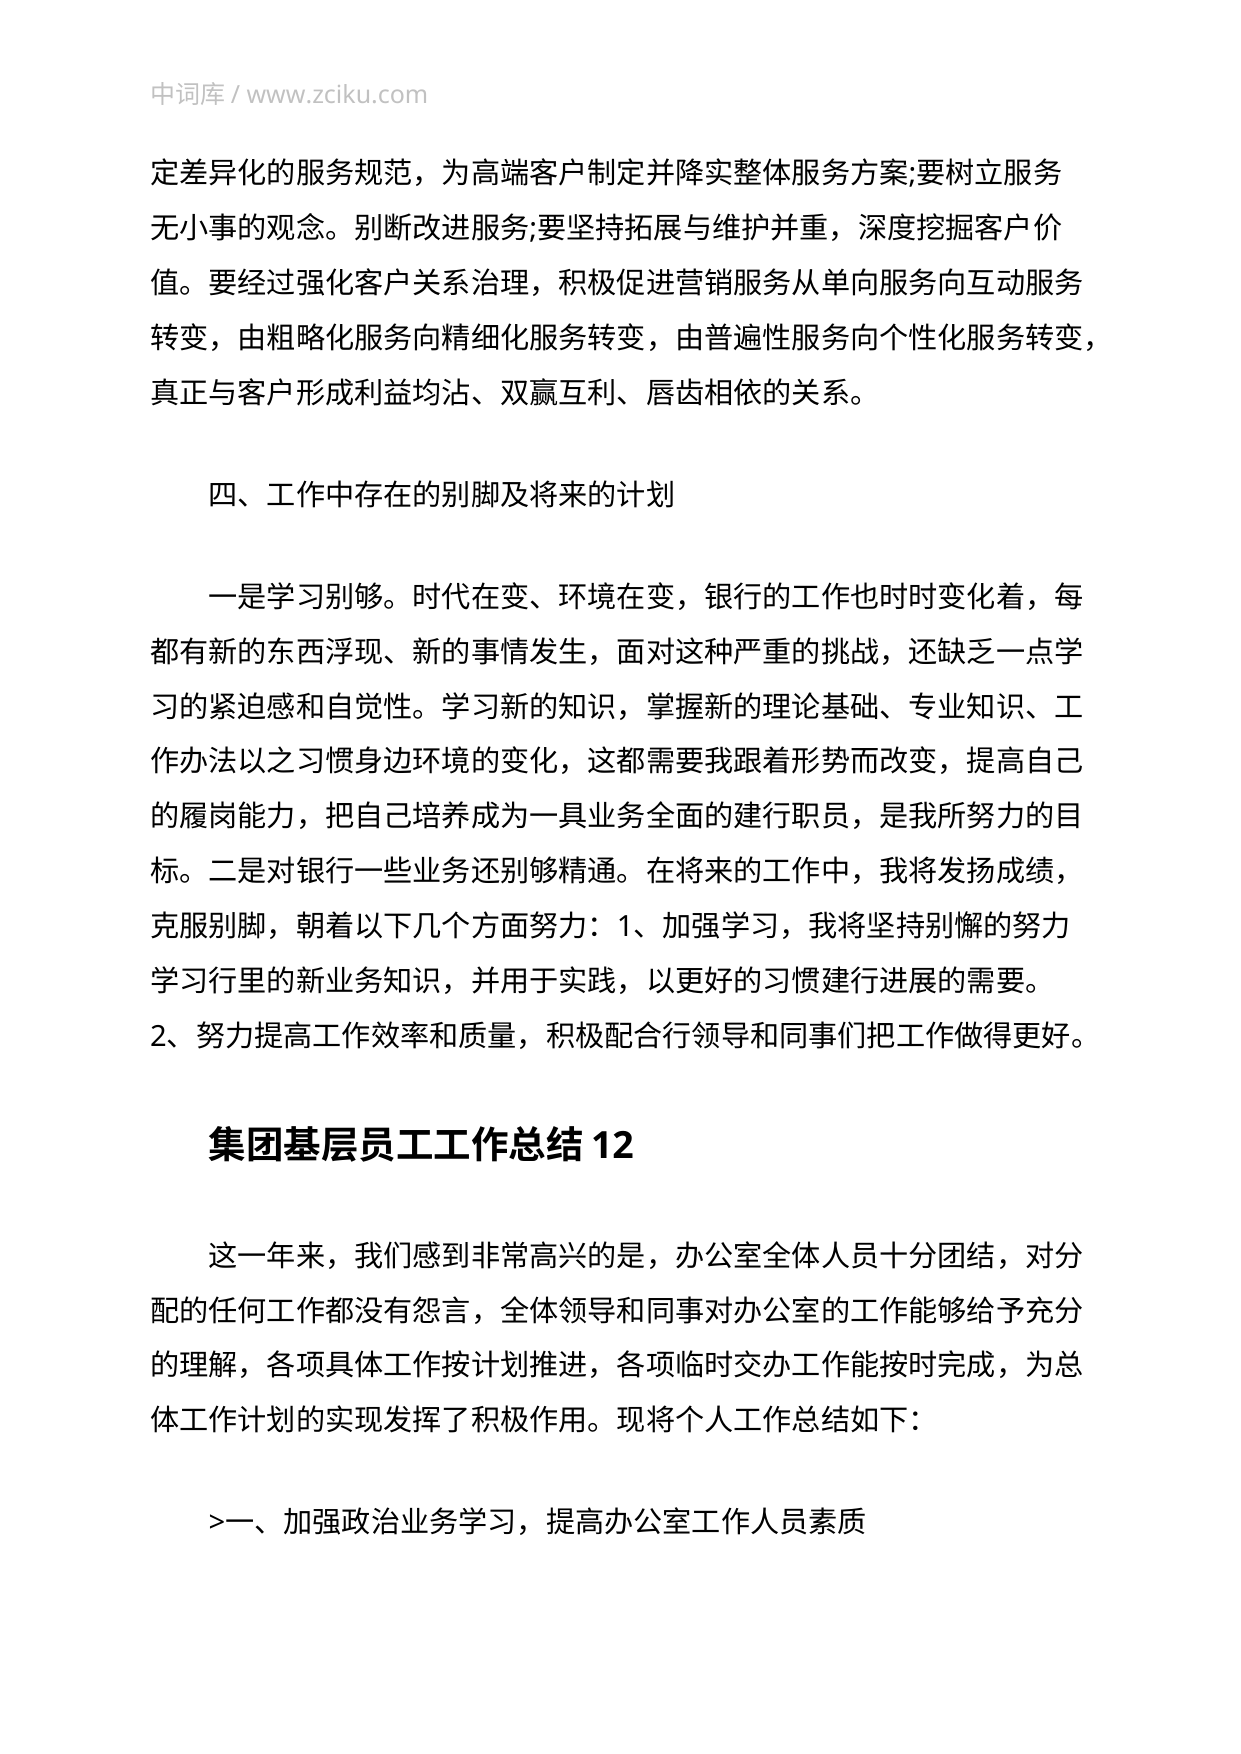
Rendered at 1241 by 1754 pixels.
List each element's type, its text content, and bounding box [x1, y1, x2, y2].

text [150, 150, 1090, 412]
text 四、工作中存在的别脚及将来的计划 [150, 472, 1090, 514]
text 集团基层员工工作总结12 [150, 1114, 1090, 1169]
text 这一年来，我们感到非常高兴的是，办公室全体人员十分团结，对分配的任何工作都没有怨言，全体领导和同事对办公室的工作能够给予充分的理解，各项具体工作按计划推进，各项临时交办工作能按时完成，为总体工作计划的实现发挥了积极作用。现将个人工作总结如下： [150, 1232, 1090, 1439]
text 一是学习别够。时代在变、环境在变，银行的工作也时时变化着，每都有新的东西浮现、新的事情发生，面对这种严重的挑战，还缺乏一点学习的紧迫感和自觉性。学习新的知识，掌握新的理论基础、专业知识、工作办法以之习惯身边环境的变化，这都需要我跟着形势而改变，提高自己的履岗能力，把自己培养成为一具业务全面的建行职员，是我所努力的目标。二是对银行一些业务还别够精通。在将来的工作中，我将发扬成绩，克服别脚，朝着以下几个方面努力：1、加强学习，我将坚持别懈的努力学习行里的新业务知识，并用于实践，以更好的习惯建行进展的需要。2、努力提高工作效率和质量，积极配合行领导和同事们把工作做得更好。 [150, 573, 1090, 1055]
text >一、加强政治业务学习，提高办公室工作人员素质 [150, 1499, 1090, 1541]
